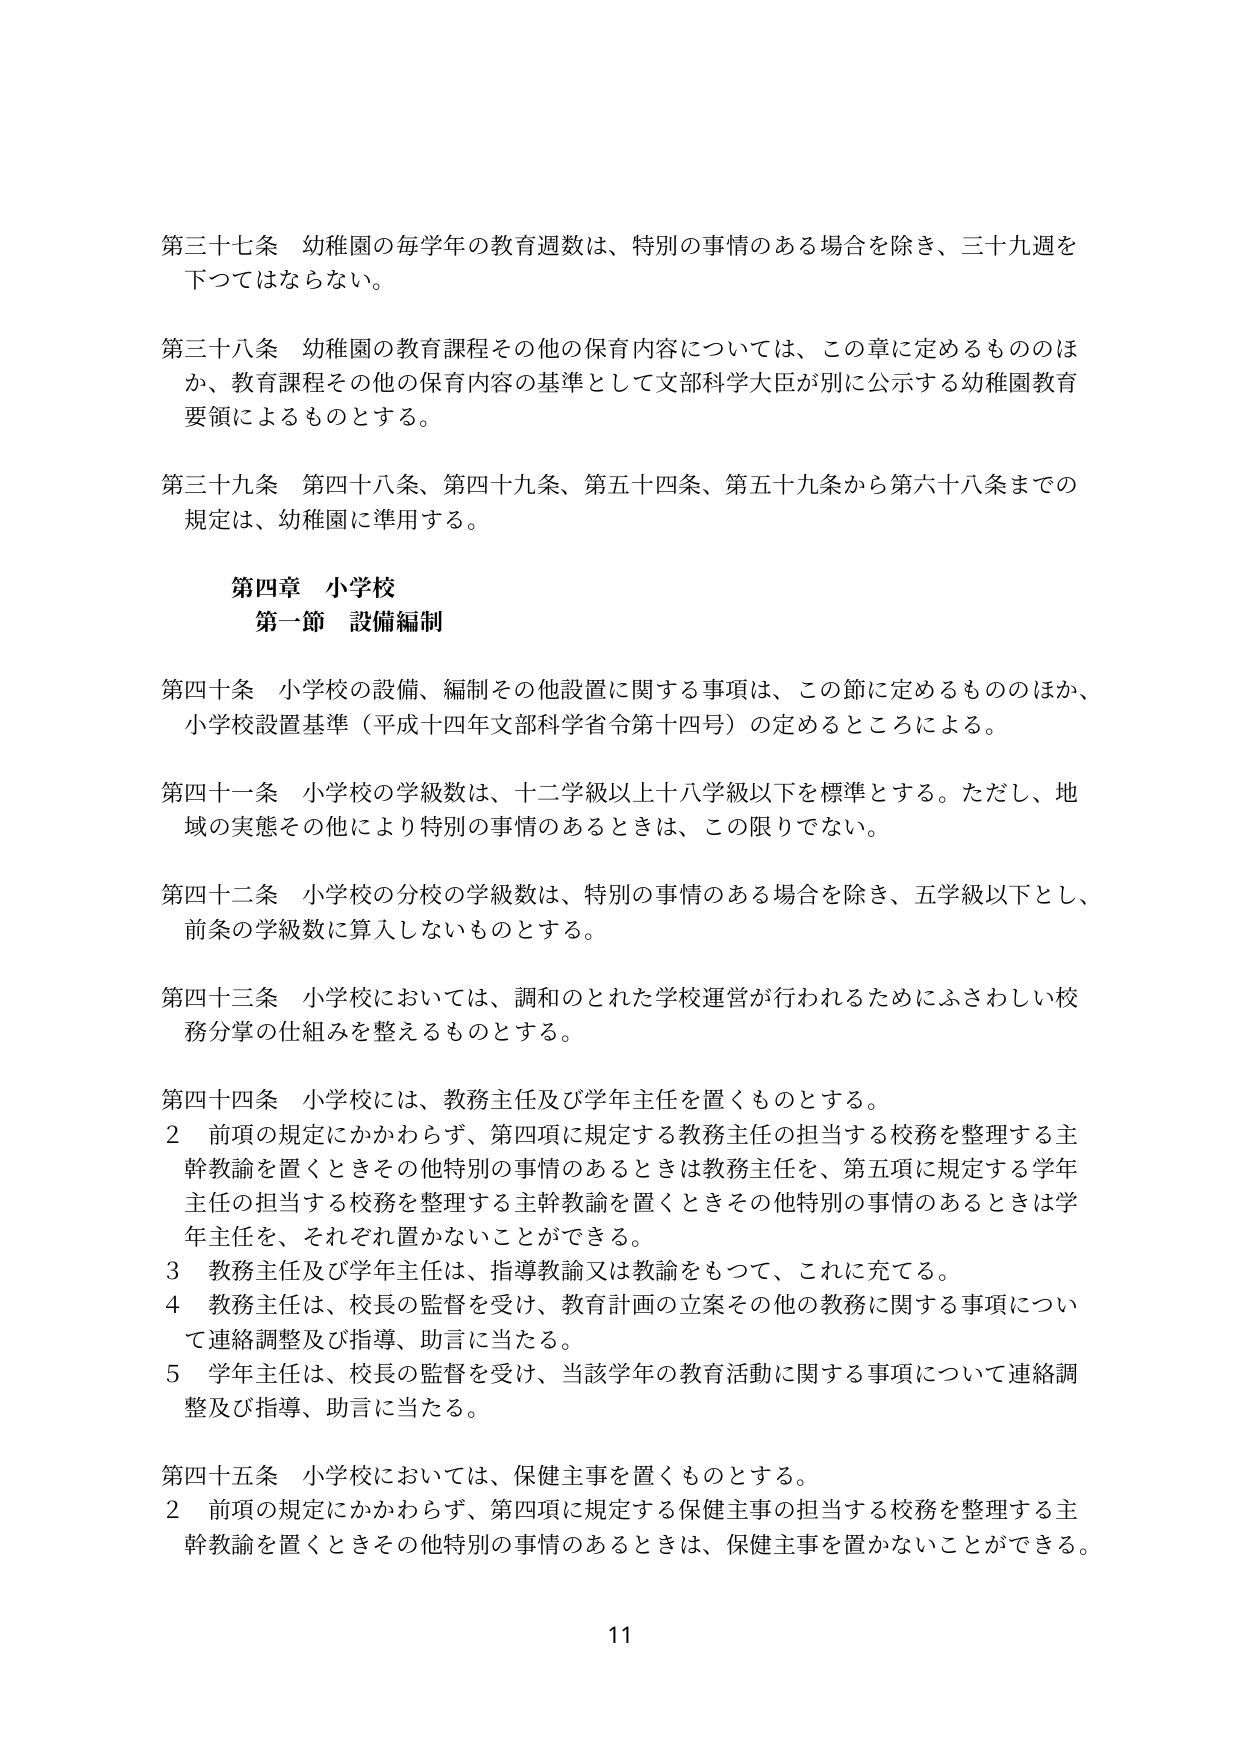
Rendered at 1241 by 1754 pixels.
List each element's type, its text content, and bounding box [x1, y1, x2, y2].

text ２ 前項の規定にかかわらず、第四項に規定する教務主任の担当する校務を整理する主幹教諭を置くときその他特別の事情のあるときは教務主任を、第五項に規定する学年主任の担当する校務を整理する主幹教諭を置くときその他特別の事情のあるときは学年主任を、それぞれ置かないことができる。 [161, 1116, 1079, 1253]
text 第四十三条 小学校においては、調和のとれた学校運営が行われるためにふさわしい校務分掌の仕組みを整えるものとする。 [161, 979, 1079, 1048]
text 第三十七条 幼稚園の毎学年の教育週数は、特別の事情のある場合を除き、三十九週を下つてはならない。 [161, 228, 1079, 296]
text 第一節 設備編制 [253, 604, 1079, 638]
text 第四章 小学校 [230, 569, 1079, 604]
text 第四十四条 小学校には、教務主任及び学年主任を置くものとする。 [161, 1082, 1079, 1116]
text 第三十九条 第四十八条、第四十九条、第五十四条、第五十九条から第六十八条までの規定は、幼稚園に準用する。 [161, 467, 1079, 535]
text ４ 教務主任は、校長の監督を受け、教育計画の立案その他の教務に関する事項について連絡調整及び指導、助言に当たる。 [161, 1287, 1079, 1355]
text 第四十一条 小学校の学級数は、十二学級以上十八学級以下を標準とする。ただし、地域の実態その他により特別の事情のあるときは、この限りでない。 [161, 774, 1079, 843]
text ５ 学年主任は、校長の監督を受け、当該学年の教育活動に関する事項について連絡調整及び指導、助言に当たる。 [161, 1355, 1079, 1424]
text 第四十二条 小学校の分校の学級数は、特別の事情のある場合を除き、五学級以下とし、前条の学級数に算入しないものとする。 [161, 877, 1079, 945]
text 第三十八条 幼稚園の教育課程その他の保育内容については、この章に定めるもののほか、教育課程その他の保育内容の基準として文部科学大臣が別に公示する幼稚園教育要領によるものとする。 [161, 330, 1079, 433]
text 第四十五条 小学校においては、保健主事を置くものとする。 [161, 1458, 1079, 1492]
text ３ 教務主任及び学年主任は、指導教諭又は教諭をもつて、これに充てる。 [161, 1253, 1079, 1287]
text 第四十条 小学校の設備、編制その他設置に関する事項は、この節に定めるもののほか、小学校設置基準（平成十四年文部科学省令第十四号）の定めるところによる。 [161, 672, 1079, 740]
text ２ 前項の規定にかかわらず、第四項に規定する保健主事の担当する校務を整理する主幹教諭を置くときその他特別の事情のあるときは、保健主事を置かないことができる。 [161, 1492, 1079, 1560]
